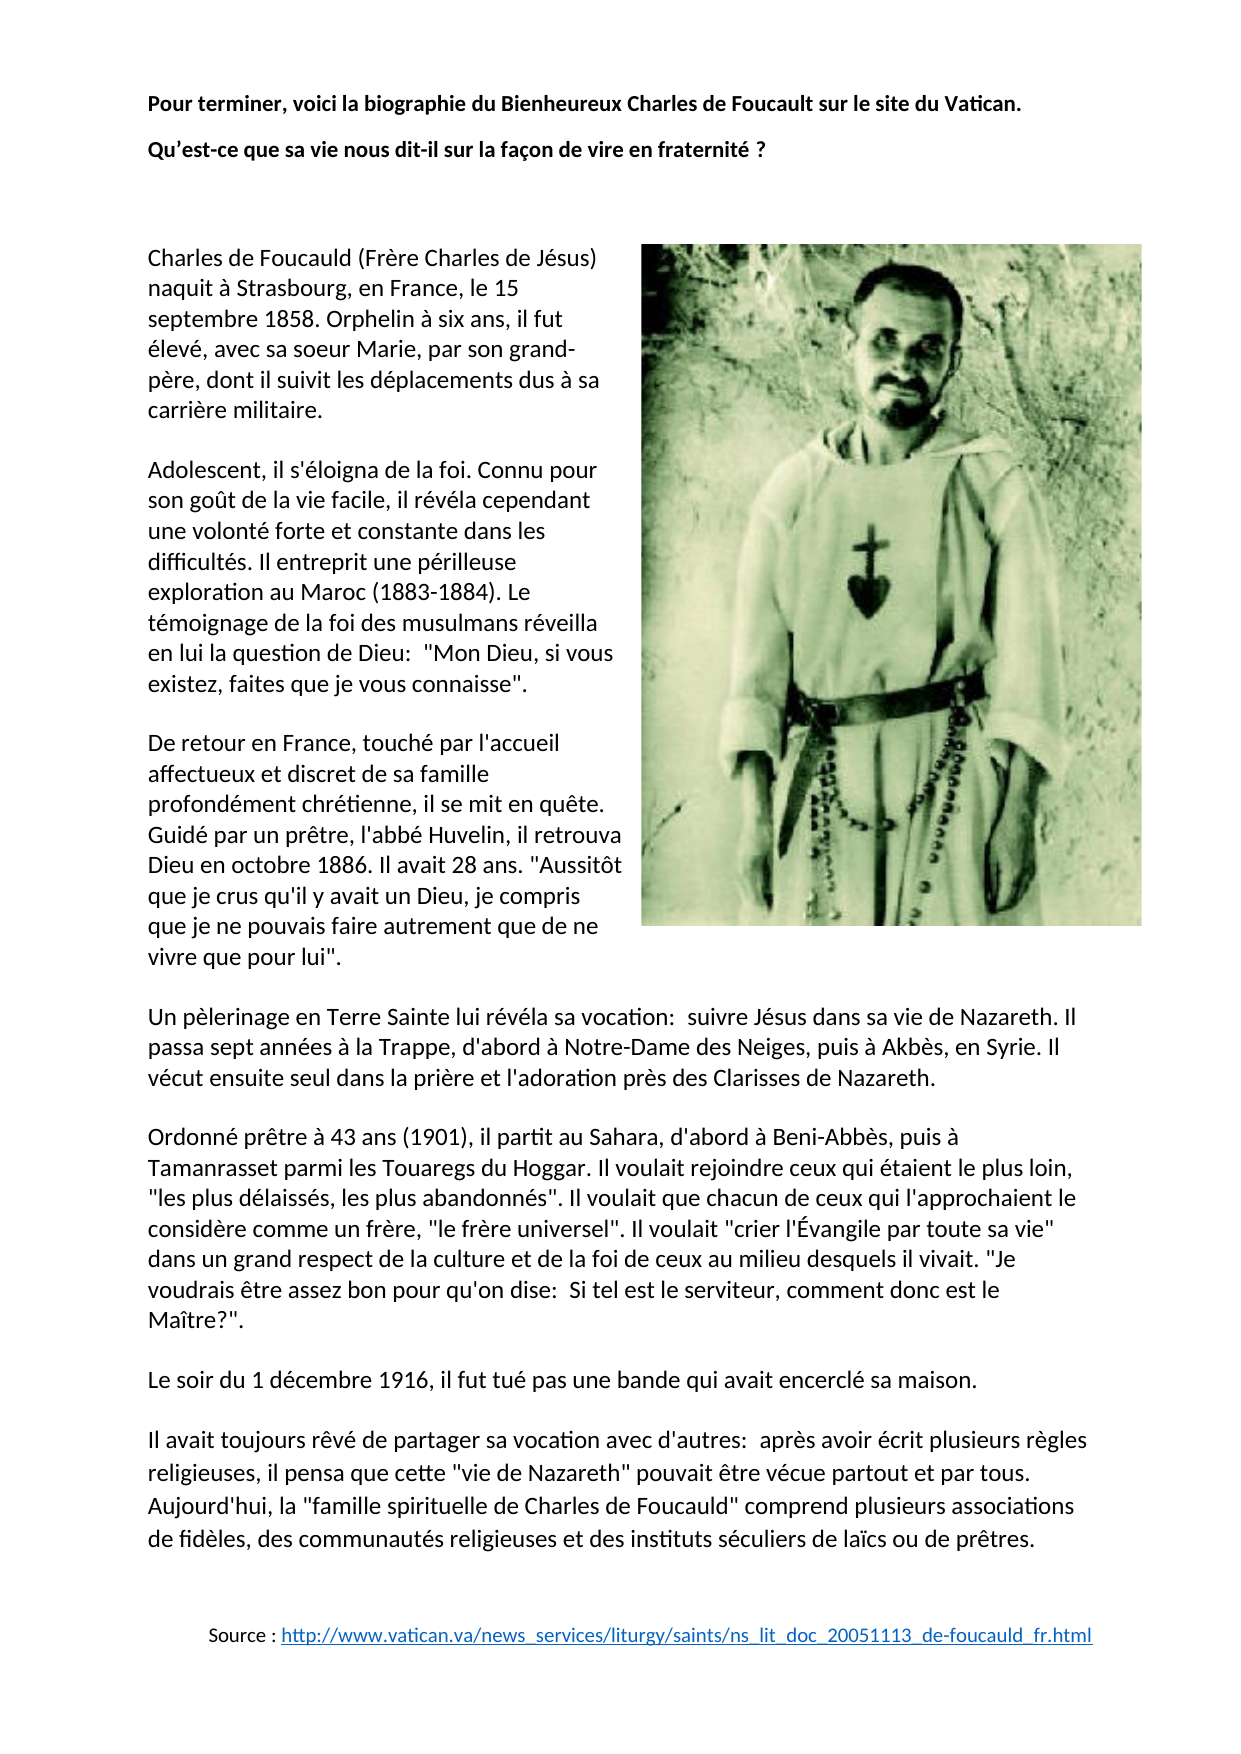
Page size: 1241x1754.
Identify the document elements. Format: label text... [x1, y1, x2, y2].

text Pour terminer, voici la biographie du Bienheureux Charles de Foucault sur le site du Vatican. [148, 89, 1092, 117]
text Le soir du 1 décembre 1916, il fut tué pas une bande qui avait encerclé sa maison. [148, 1364, 1092, 1395]
text Ordonné prêtre à 43 ans (1901), il partit au Sahara, d'abord à Beni-Abbès, puis à Tamanrasset parmi les Touaregs du Hoggar. Il voulait rejoindre ceux qui étaient le plus loin, "les plus délaissés, les plus abandonnés". Il voulait que chacun de ceux qui l'approchaient le considère comme un frère, "le frère universel". Il voulait "crier l'Évangile par toute sa vie" dans un grand respect de la culture et de la foi de ceux au milieu desquels il vivait. "Je voudrais être assez bon pour qu'on dise: Si tel est le serviteur, comment donc est le Maître?". [148, 1121, 1092, 1335]
picture [641, 244, 1142, 926]
text Un pèlerinage en Terre Sainte lui révéla sa vocation: suivre Jésus dans sa vie de Nazareth. Il passa sept années à la Trappe, d'abord à Notre-Dame des Neiges, puis à Akbès, en Syrie. Il vécut ensuite seul dans la prière et l'adoration près des Clarisses de Nazareth. [148, 1001, 1092, 1092]
text Source : http://www.vatican.va/news_services/liturgy/saints/ns_lit_doc_20051113_de-foucauld_fr.html [148, 1622, 1092, 1647]
text Qu’est-ce que sa vie nous dit-il sur la façon de vire en fraternité ? [148, 136, 1092, 163]
text Il avait toujours rêvé de partager sa vocation avec d'autres: après avoir écrit plusieurs règles religieuses, il pensa que cette "vie de Nazareth" pouvait être vécue partout et par tous. Aujourd'hui, la "famille spirituelle de Charles de Foucauld" comprend plusieurs associations de fidèles, des communautés religieuses et des instituts séculiers de laïcs ou de prêtres. [148, 1424, 1092, 1553]
text Adolescent, il s'éloigna de la foi. Connu pour son goût de la vie facile, il révéla cependant une volonté forte et constante dans les difficultés. Il entreprit une périlleuse exploration au Maroc (1883-1884). Le témoignage de la foi des musulmans réveilla en lui la question de Dieu: "Mon Dieu, si vous existez, faites que je vous connaisse". [148, 454, 641, 698]
text Charles de Foucauld (Frère Charles de Jésus) naquit à Strasbourg, en France, le 15 septembre 1858. Orphelin à six ans, il fut élevé, avec sa soeur Marie, par son grand-père, dont il suivit les déplacements dus à sa carrière militaire. [148, 242, 1092, 425]
text De retour en France, touché par l'accueil affectueux et discret de sa famille profondément chrétienne, il se mit en quête. Guidé par un prêtre, l'abbé Huvelin, il retrouva Dieu en octobre 1886. Il avait 28 ans. "Aussitôt que je crus qu'il y avait un Dieu, je compris que je ne pouvais faire autrement que de ne vivre que pour lui". [148, 727, 1092, 972]
